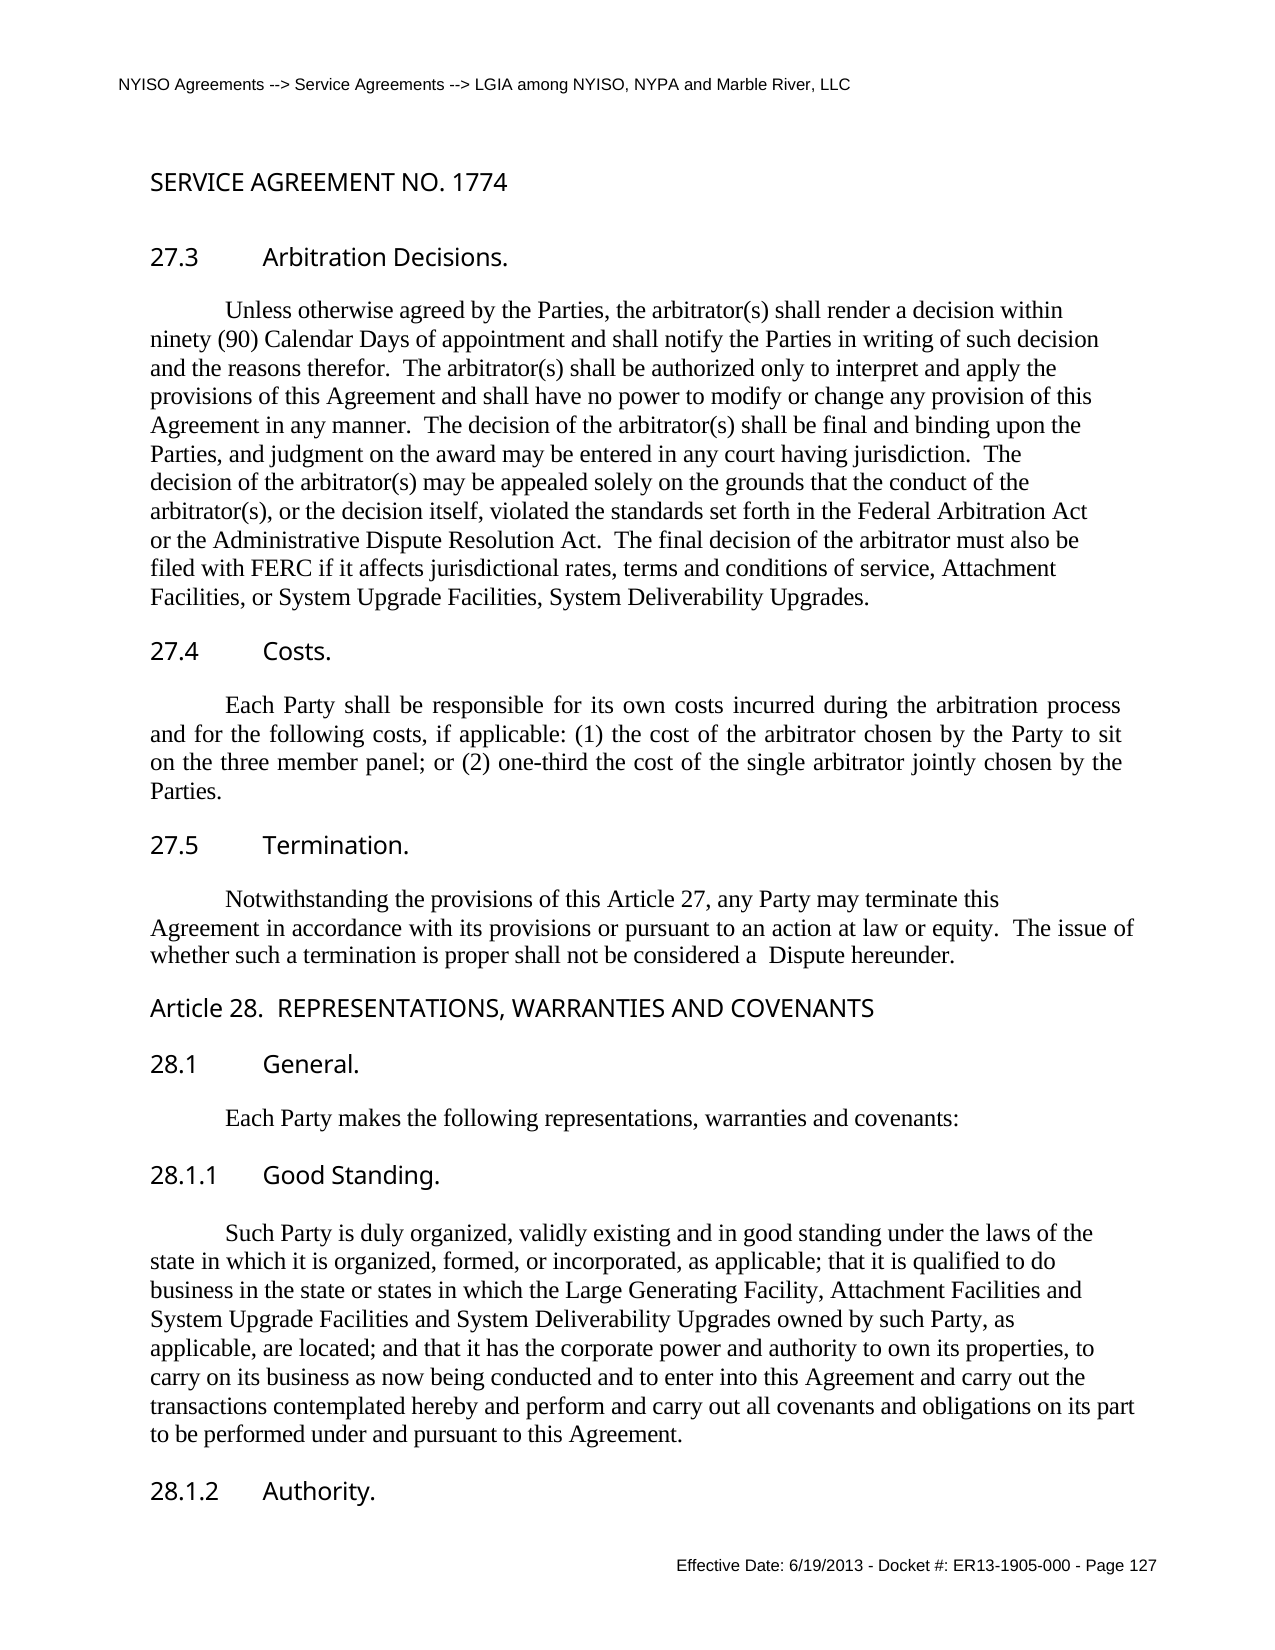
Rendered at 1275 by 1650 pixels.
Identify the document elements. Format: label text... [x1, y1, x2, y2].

text Such Party is duly organized, validly existing and in good standing under the laws of the state in which it is organized, formed, or incorporated, as applicable; that it is qualified to do business in the state or states in which the Large Generating Facility, Attachment Facilities and System Upgrade Facilities and System Deliverability Upgrades owned by such Party, as applicable, are located; and that it has the corporate power and authority to own its properties, to carry on its business as now being conducted and to enter into this Agreement and carry out the transactions contemplated hereby and perform and carry out all covenants and obligations on its part to be performed under and pursuant to this Agreement. [150, 1218, 1135, 1449]
text 28.1 General. [150, 1050, 1275, 1079]
text Agreement in accordance with its provisions or pursuant to an action at law or equity. The issue of whether such a termination is proper shall not be considered a Dispute hereunder. [150, 915, 1135, 969]
text 28.1.2 Authority. [150, 1478, 1275, 1507]
text 28.1.1 Good Standing. [150, 1162, 1275, 1190]
text SERVICE AGREEMENT NO. 1774 [150, 168, 1275, 197]
text ninety (90) Calendar Days of appointment and shall notify the Parties in writing of such decision and the reasons therefor. The arbitrator(s) shall be authorized only to interpret and apply the provisions of this Agreement and shall have no power to modify or change any provision of this Agreement in any manner. The decision of the arbitrator(s) shall be final and binding upon the Parties, and judgment on the award may be entered in any court having jurisdiction. The decision of the arbitrator(s) may be appealed solely on the grounds that the conduct of the arbitrator(s), or the decision itself, violated the standards set forth in the Federal Arbitration Act or the Administrative Dispute Resolution Act. The final decision of the arbitrator must also be filed with FERC if it affects jurisdictional rates, terms and conditions of service, Attachment Facilities, or System Upgrade Facilities, System Deliverability Upgrades. [150, 324, 1139, 611]
text 27.5 Termination. [150, 832, 1275, 860]
text Notwithstanding the provisions of this Article 27, any Party may terminate this [225, 884, 1275, 913]
text Article 28. REPRESENTATIONS, WARRANTIES AND COVENANTS [150, 995, 1275, 1024]
text Unless otherwise agreed by the Parties, the arbitrator(s) shall render a decision within [225, 295, 1275, 324]
text 27.4 Costs. [150, 638, 1275, 667]
text 27.3 Arbitration Decisions. [150, 243, 1275, 272]
text Each Party makes the following representations, warranties and covenants: [225, 1103, 1275, 1132]
text Each Party shall be responsible for its own costs incurred during the arbitration process and for the following costs, if applicable: (1) the cost of the arbitrator chosen by the Party to sit on the three member panel; or (2) one-third the cost of the single arbitrator jointly chosen by the Parties. [150, 691, 1131, 805]
